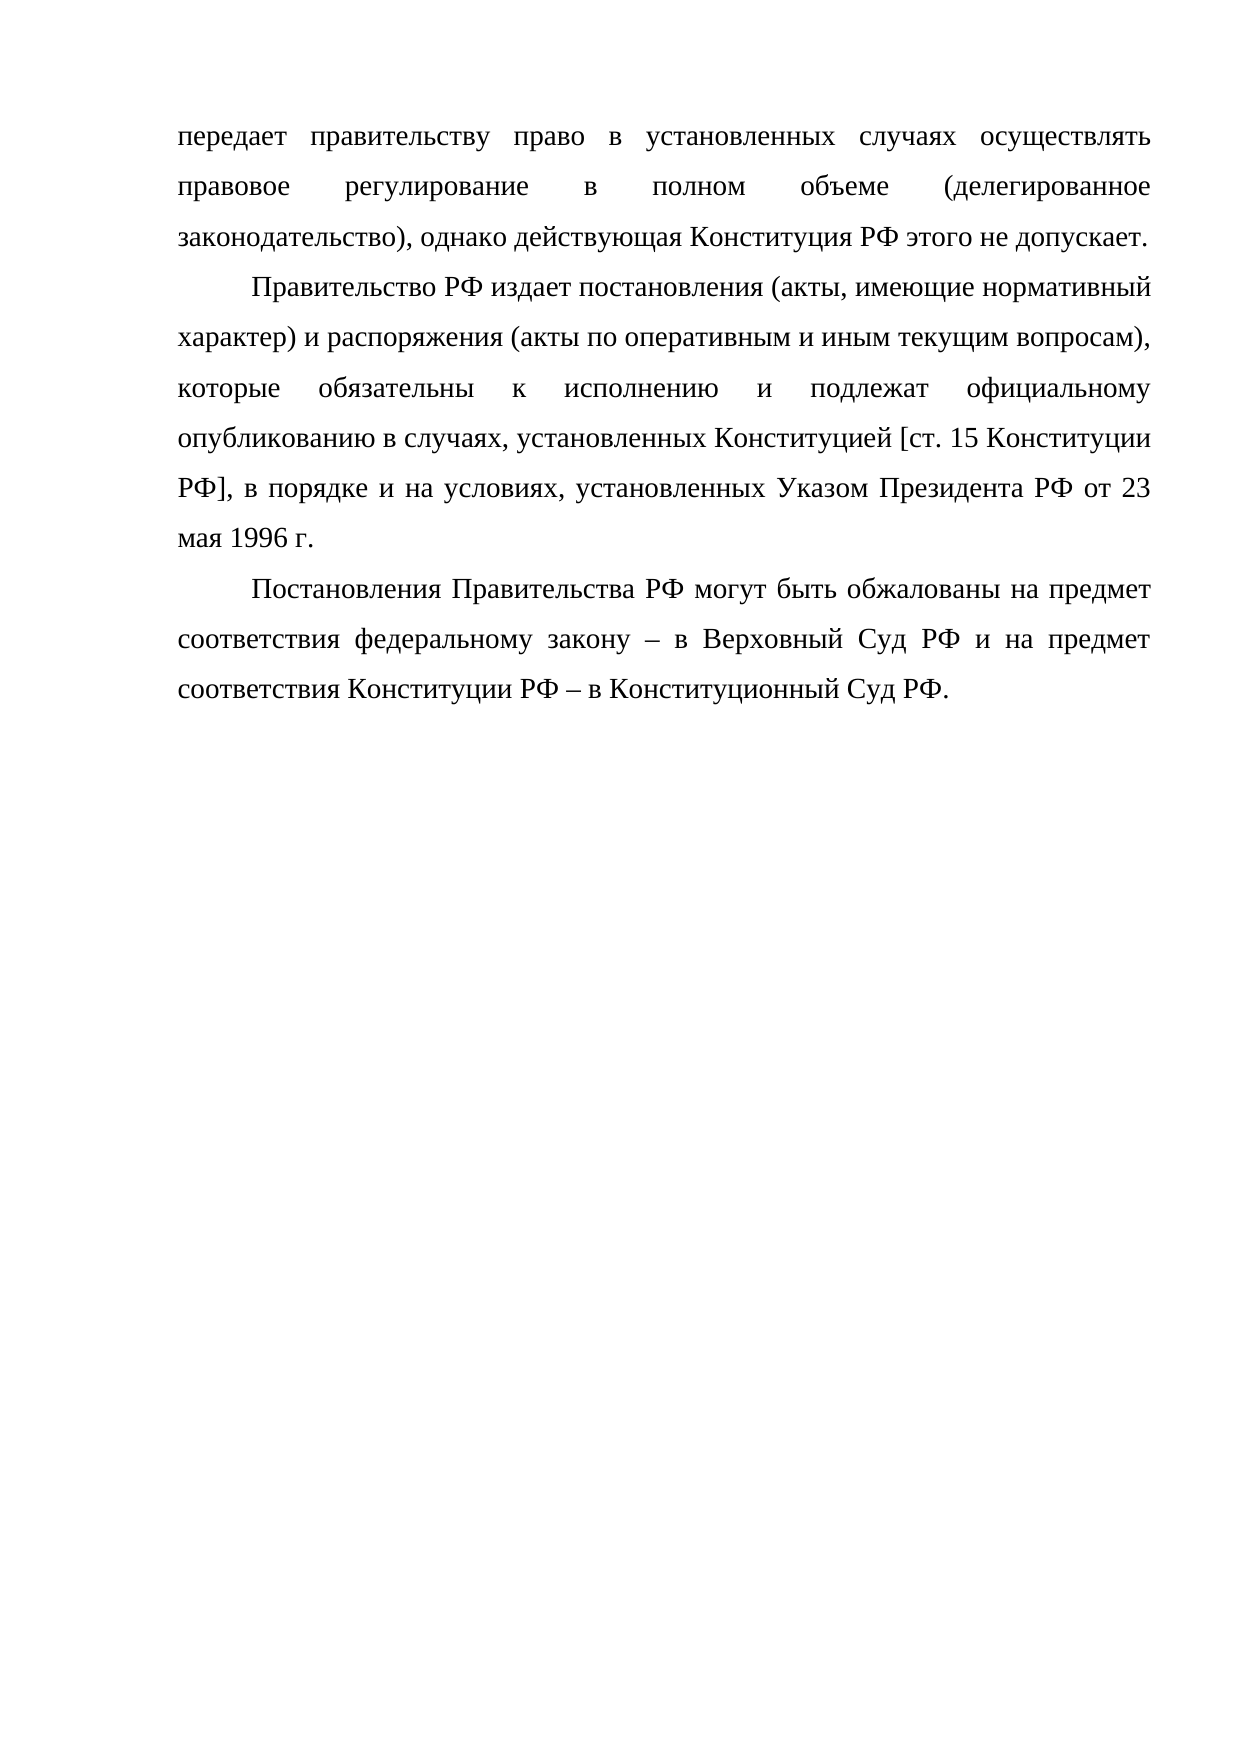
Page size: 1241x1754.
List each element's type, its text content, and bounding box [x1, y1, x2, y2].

text Постановления Правительства РФ могут быть обжалованы на предмет соответствия федеральному закону – в Верховный Суд РФ и на предмет соответствия Конституции РФ – в Конституционный Суд РФ. [177, 571, 1152, 705]
text Правительство РФ издает постановления (акты, имеющие нормативный характер) и распоряжения (акты по оперативным и иным текущим вопросам), которые обязательны к исполнению и подлежат официальному опубликованию в случаях, установленных Конституцией [ст. 15 Конституции РФ], в порядке и на условиях, установленных Указом Президента РФ от 23 мая 1996 г. [177, 269, 1152, 554]
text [177, 118, 1152, 252]
